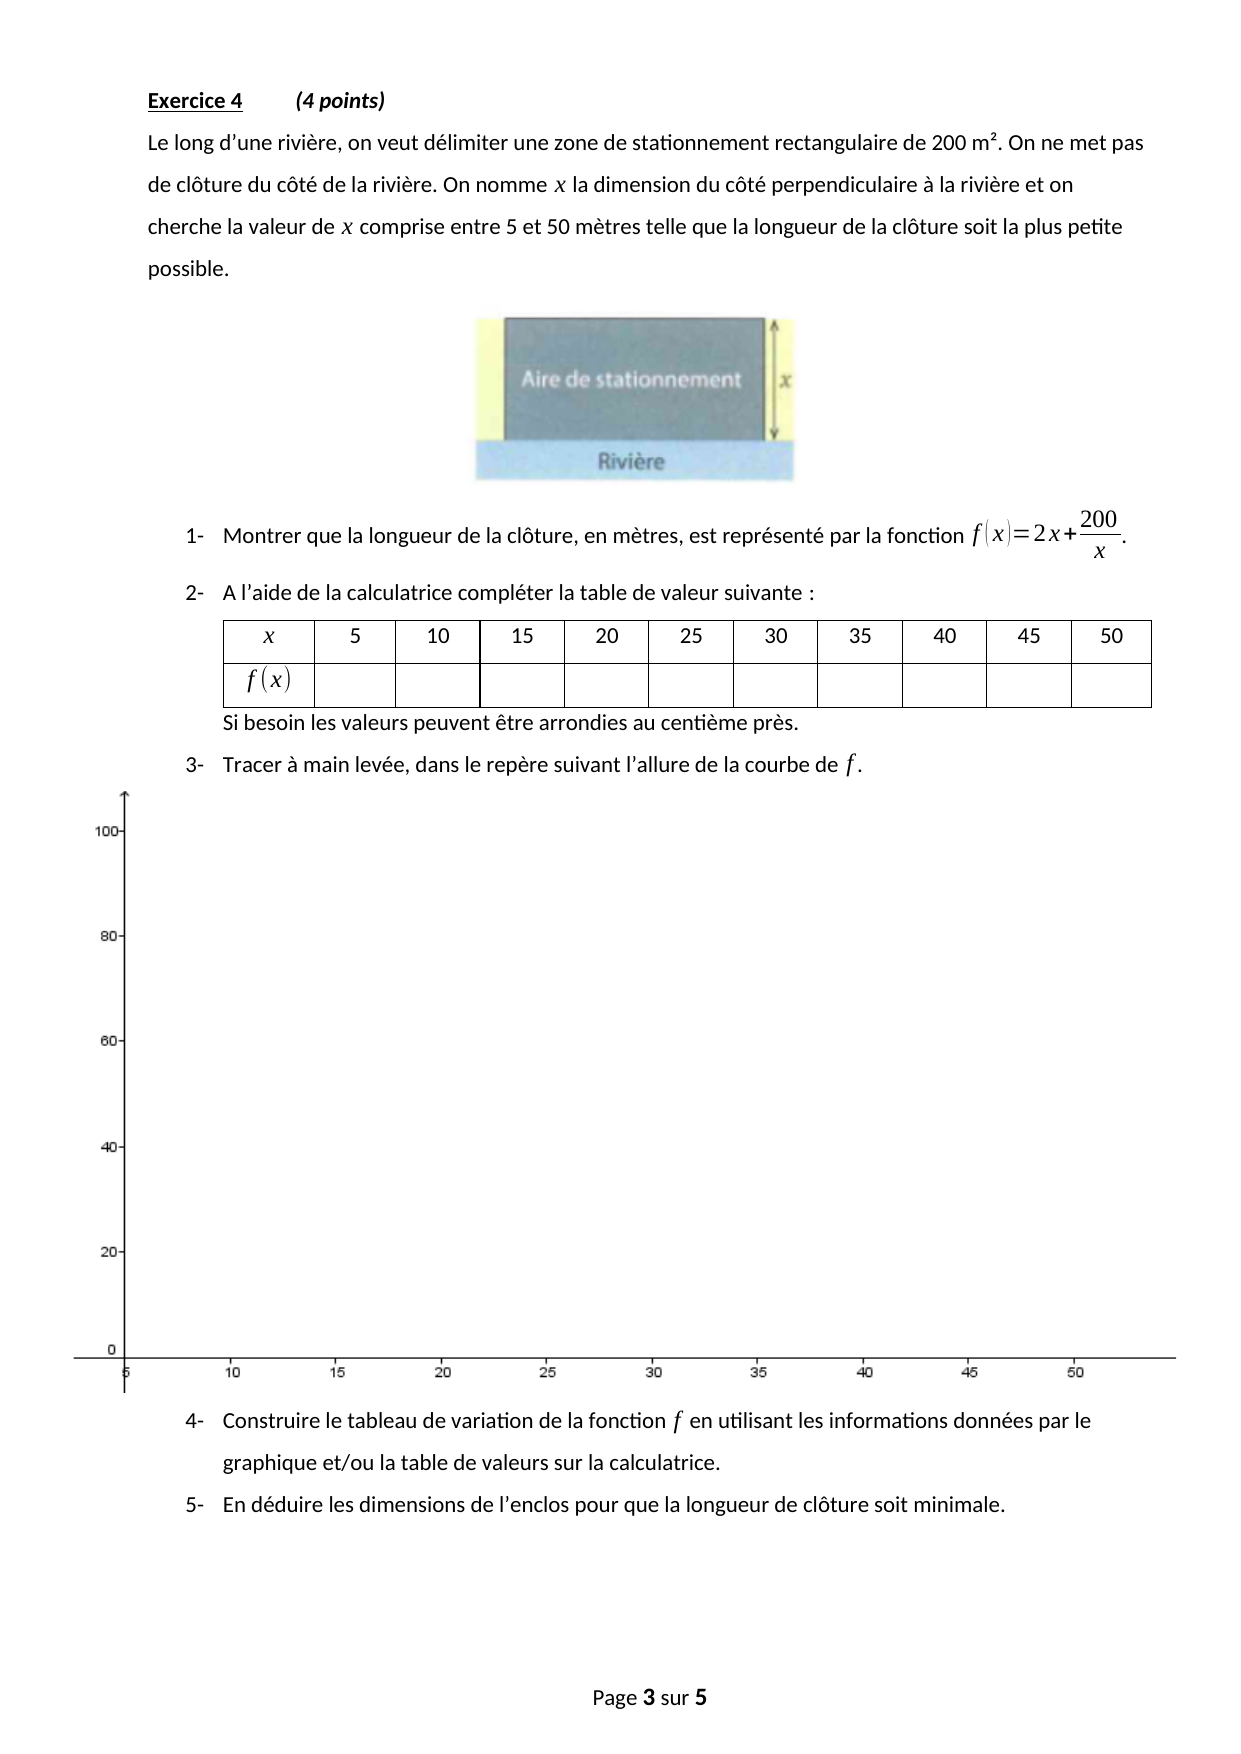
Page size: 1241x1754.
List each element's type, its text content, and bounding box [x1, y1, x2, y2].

picture [460, 296, 839, 492]
list Construire le tableau de variation de la fonction en utilisant les informations données par le graphique et/ou la table de valeurs sur la calculatrice. [185, 1406, 1152, 1476]
list Tracer à main levée, dans le repère suivant l’allure de la courbe de . [185, 750, 1152, 778]
table_header 10 [396, 621, 479, 663]
table_header 15 [481, 621, 564, 663]
table_header 50 [1072, 621, 1151, 663]
table_header 20 [565, 621, 648, 663]
table_cell [396, 664, 479, 707]
table_header 5 [315, 621, 395, 663]
table_header 30 [734, 621, 817, 663]
list En déduire les dimensions de l’enclos pour que la longueur de clôture soit minimale. [185, 1490, 1152, 1518]
table_cell [903, 664, 986, 707]
list Si besoin les valeurs peuvent être arrondies au centième près. [223, 708, 1152, 736]
text Le long d’une rivière, on veut délimiter une zone de stationnement rectangulaire de 200 m². On ne met pas de clôture du côté de la rivière. On nomme la dimension du côté perpendiculaire à la rivière et on cherche la valeur de comprise entre 5 et 50 mètres telle que la longueur de la clôture soit la plus petite possible. [148, 128, 1152, 282]
list A l’aide de la calculatrice compléter la table de valeur suivante : [185, 578, 1152, 606]
table_cell [565, 664, 648, 707]
table_header 40 [903, 621, 986, 663]
table_cell [1072, 664, 1151, 707]
table_cell [734, 664, 817, 707]
table_cell [481, 664, 564, 707]
table_header 45 [987, 621, 1071, 663]
table_cell [224, 664, 314, 707]
table_cell [649, 664, 733, 707]
text Exercice 4 (4 points) [148, 86, 1152, 114]
table_cell [315, 664, 395, 707]
table_header [224, 621, 314, 663]
table_header 25 [649, 621, 733, 663]
list Montrer que la longueur de la clôture, en mètres, est représenté par la fonction . [185, 506, 1152, 564]
table_cell [818, 664, 902, 707]
table_cell [987, 664, 1071, 707]
table_header 35 [818, 621, 902, 663]
picture [73, 791, 1177, 1393]
